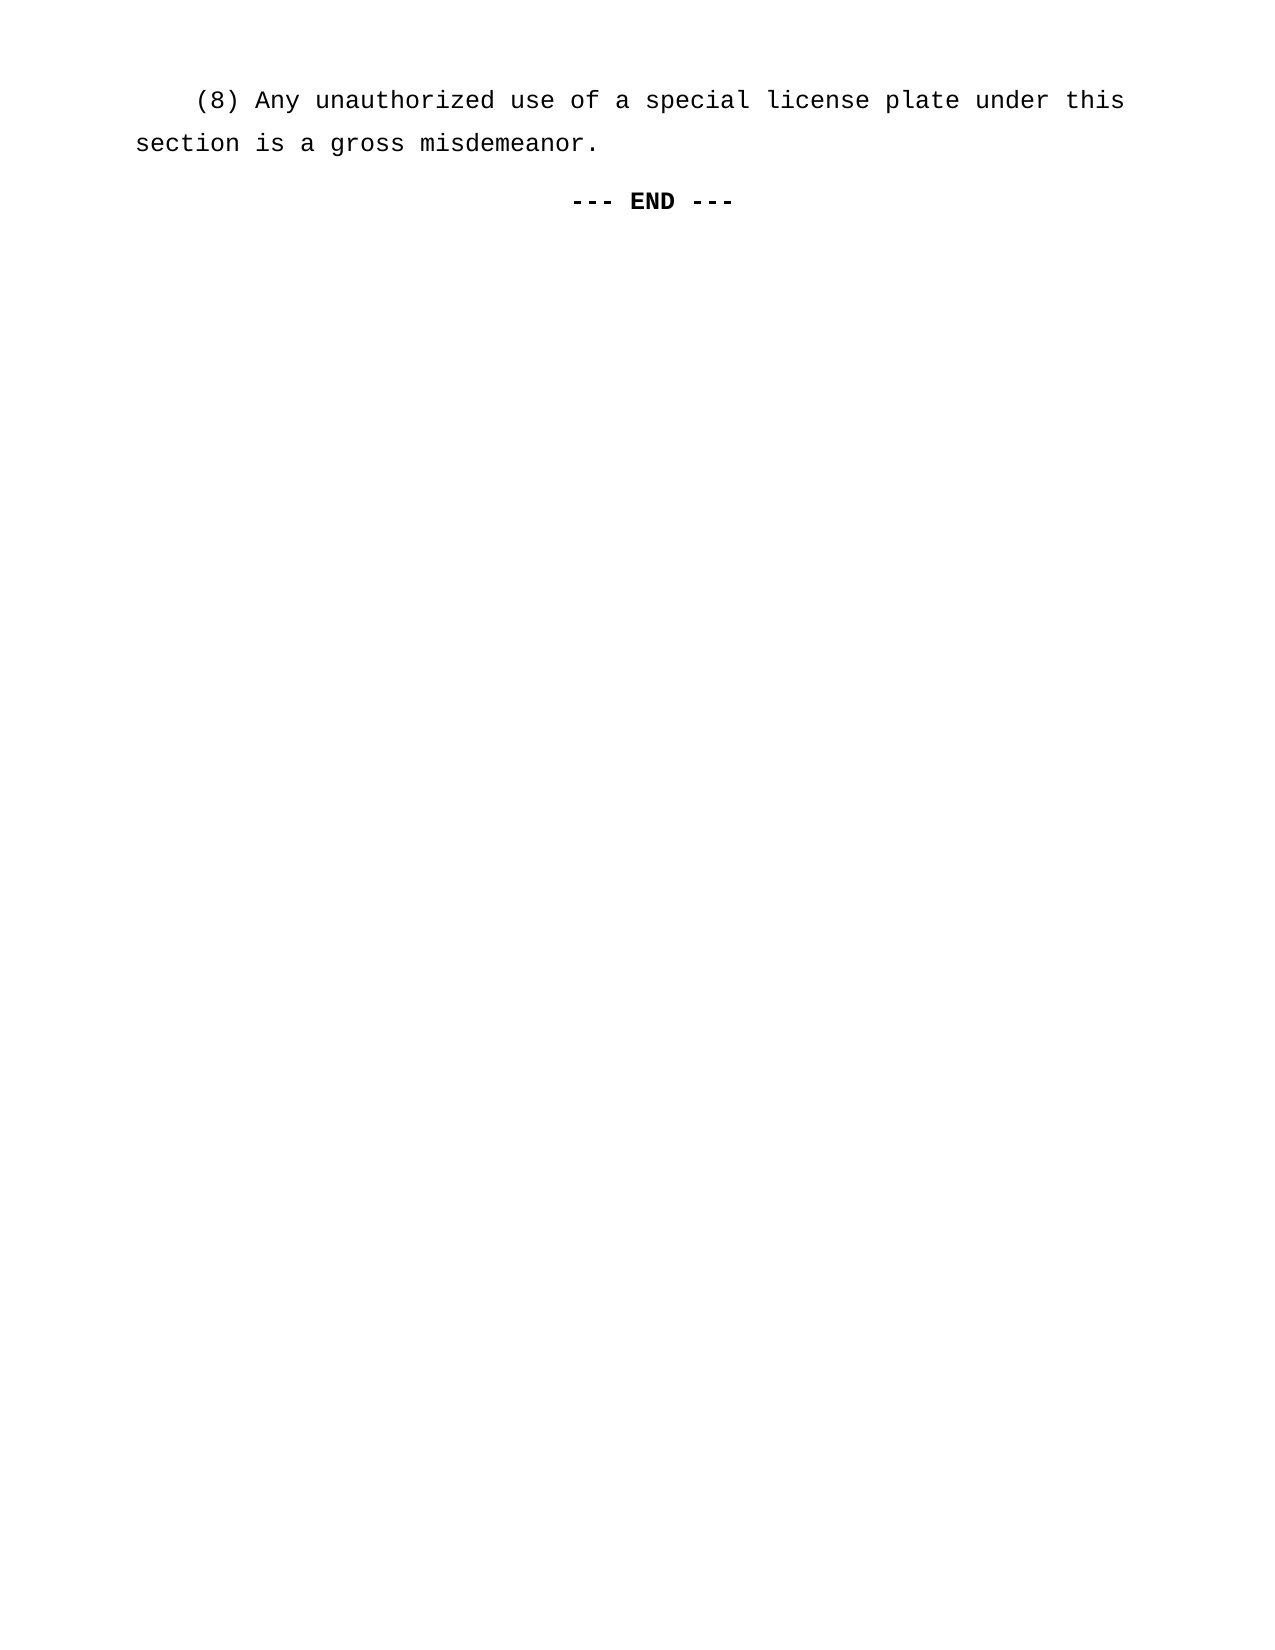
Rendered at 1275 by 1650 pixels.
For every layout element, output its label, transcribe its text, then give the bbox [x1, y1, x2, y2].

text --- END --- [135, 188, 1170, 217]
text (8) Any unauthorized use of a special license plate under this section is a gross misdemeanor. [135, 75, 1170, 160]
